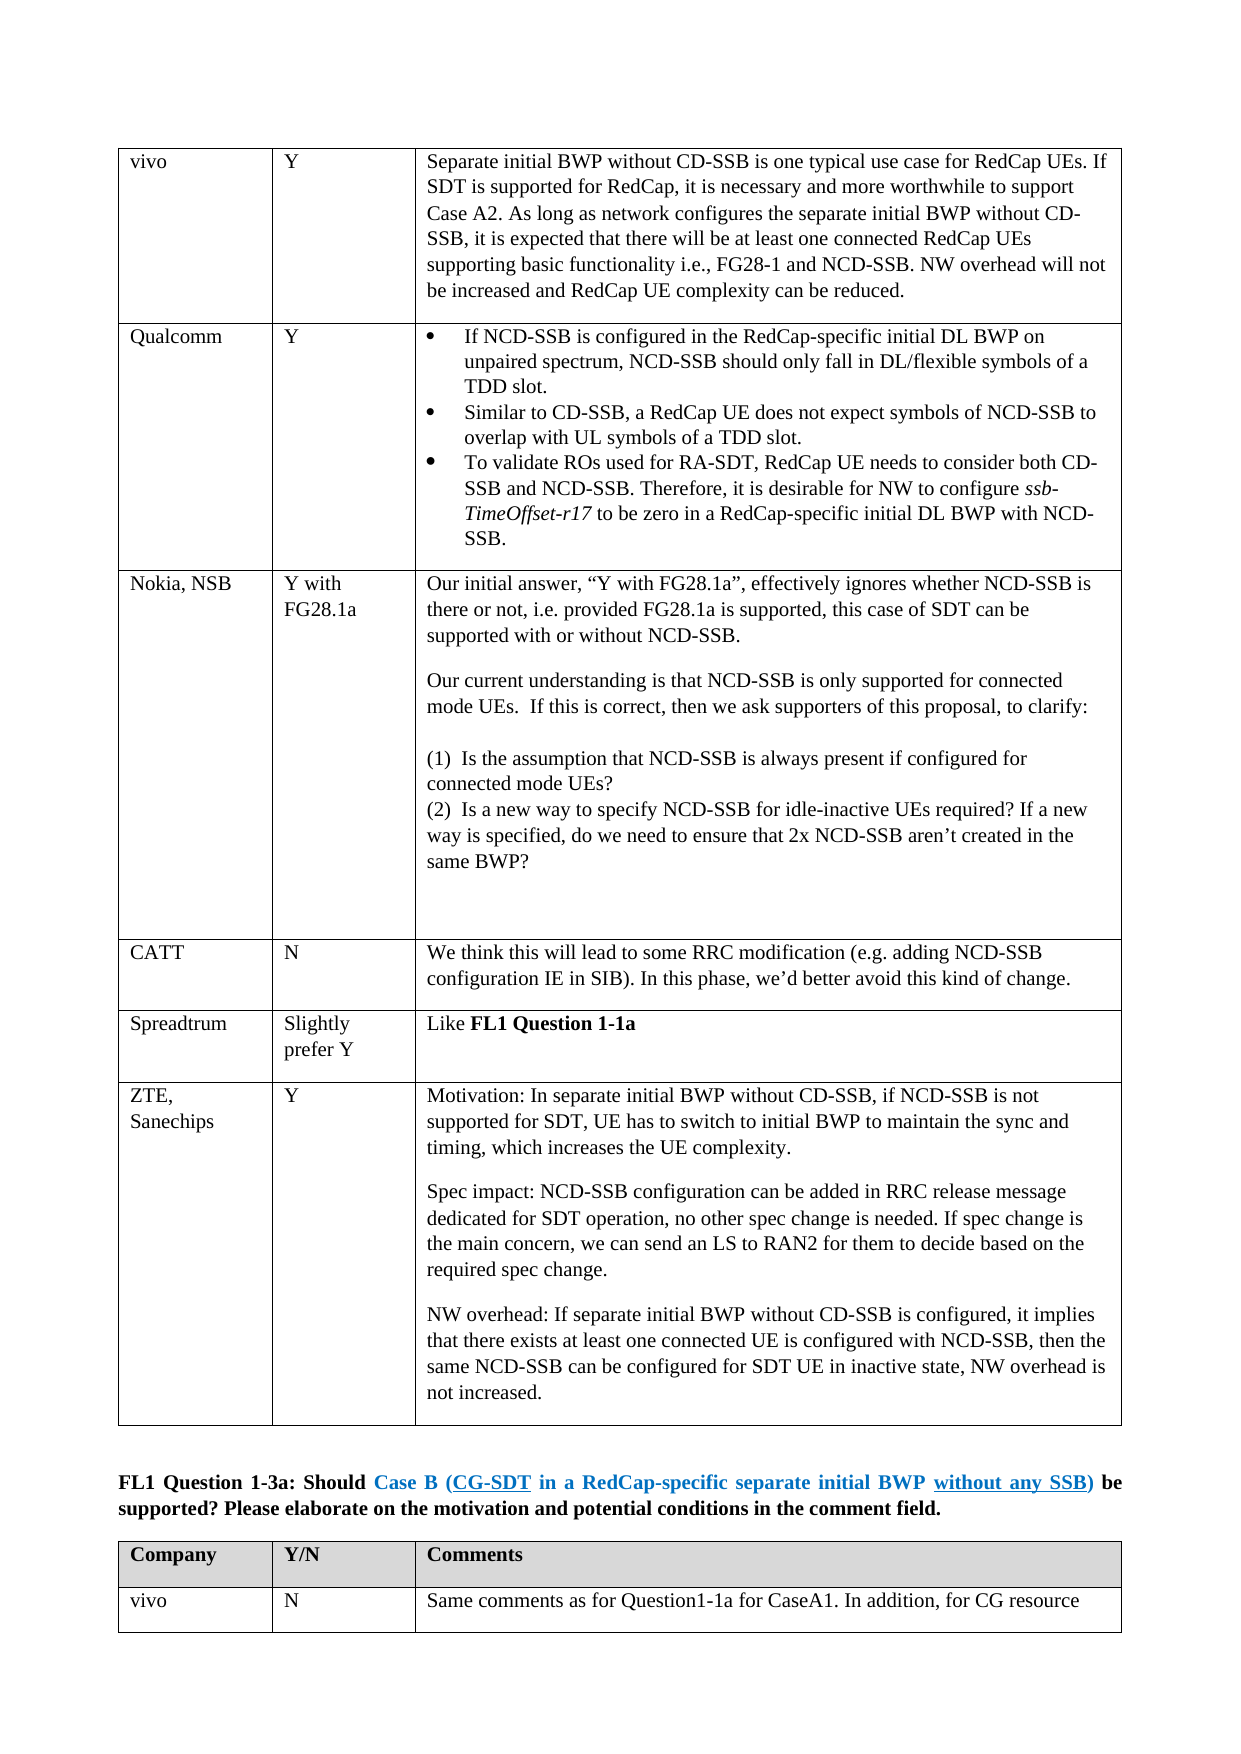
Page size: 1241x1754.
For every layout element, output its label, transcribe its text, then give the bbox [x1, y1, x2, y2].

table_cell ZTE, Sanechips [119, 1083, 272, 1424]
table_cell Qualcomm [119, 324, 272, 570]
table_cell N [273, 1588, 415, 1632]
table_cell Our initial answer, “Y with FG28.1a”, effectively ignores whether NCD-SSB is there or not, i.e. provided FG28.1a is supported, this case of SDT can be supported with or without NCD-SSB. Our current understanding is that NCD-SSB is only supported for connected mode UEs. If this is correct, then we ask supporters of this proposal, to clarify: (1) Is the assumption that NCD-SSB is always present if configured for connected mode UEs? (2) Is a new way to specify NCD-SSB for idle-inactive UEs required? If a new way is specified, do we need to ensure that 2x NCD-SSB aren’t created in the same BWP? [416, 571, 1121, 938]
table_cell Motivation: In separate initial BWP without CD-SSB, if NCD-SSB is not supported for SDT, UE has to switch to initial BWP to maintain the sync and timing, which increases the UE complexity. Spec impact: NCD-SSB configuration can be added in RRC release message dedicated for SDT operation, no other spec change is needed. If spec change is the main concern, we can send an LS to RAN2 for them to decide based on the required spec change. NW overhead: If separate initial BWP without CD-SSB is configured, it implies that there exists at least one connected UE is configured with NCD-SSB, then the same NCD-SSB can be configured for SDT UE in inactive state, NW overhead is not increased. [416, 1083, 1121, 1424]
table_cell If NCD-SSB is configured in the RedCap-specific initial DL BWP on unpaired spectrum, NCD-SSB should only fall in DL/flexible symbols of a TDD slot. Similar to CD-SSB, a RedCap UE does not expect symbols of NCD-SSB to overlap with UL symbols of a TDD slot. To validate ROs used for RA-SDT, RedCap UE needs to consider both CD-SSB and NCD-SSB. Therefore, it is desirable for NW to configure ssb-TimeOffset-r17 to be zero in a RedCap-specific initial DL BWP with NCD-SSB. [416, 324, 1121, 570]
table_cell Spreadtrum [119, 1011, 272, 1082]
table_cell vivo [119, 1588, 272, 1632]
table_cell Y [273, 1083, 415, 1424]
table_cell Like FL1 Question 1-1a [416, 1011, 1121, 1082]
table_cell Y [273, 149, 415, 323]
table_cell N [273, 940, 415, 1010]
table_cell Nokia, NSB [119, 571, 272, 938]
table_cell Y [273, 324, 415, 570]
table_cell CATT [119, 940, 272, 1010]
table_cell Slightly prefer Y [273, 1011, 415, 1082]
text FL1 Question 1-3a: Should Case B (CG-SDT in a RedCap-specific separate initial BWP without any SSB) be supported? Please elaborate on the motivation and potential conditions in the comment field. [118, 1470, 1122, 1520]
table_cell Separate initial BWP without CD-SSB is one typical use case for RedCap UEs. If SDT is supported for RedCap, it is necessary and more worthwhile to support Case A2. As long as network configures the separate initial BWP without CD-SSB, it is expected that there will be at least one connected RedCap UEs supporting basic functionality i.e., FG28-1 and NCD-SSB. NW overhead will not be increased and RedCap UE complexity can be reduced. [416, 149, 1121, 323]
table_cell vivo [119, 149, 272, 323]
table_cell We think this will lead to some RRC modification (e.g. adding NCD-SSB configuration IE in SIB). In this phase, we’d better avoid this kind of change. [416, 940, 1121, 1010]
table_header Company [119, 1542, 272, 1587]
table_header Y/N [273, 1542, 415, 1587]
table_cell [416, 1588, 1121, 1632]
table_header Comments [416, 1542, 1121, 1587]
table_cell Y with FG28.1a [273, 571, 415, 938]
